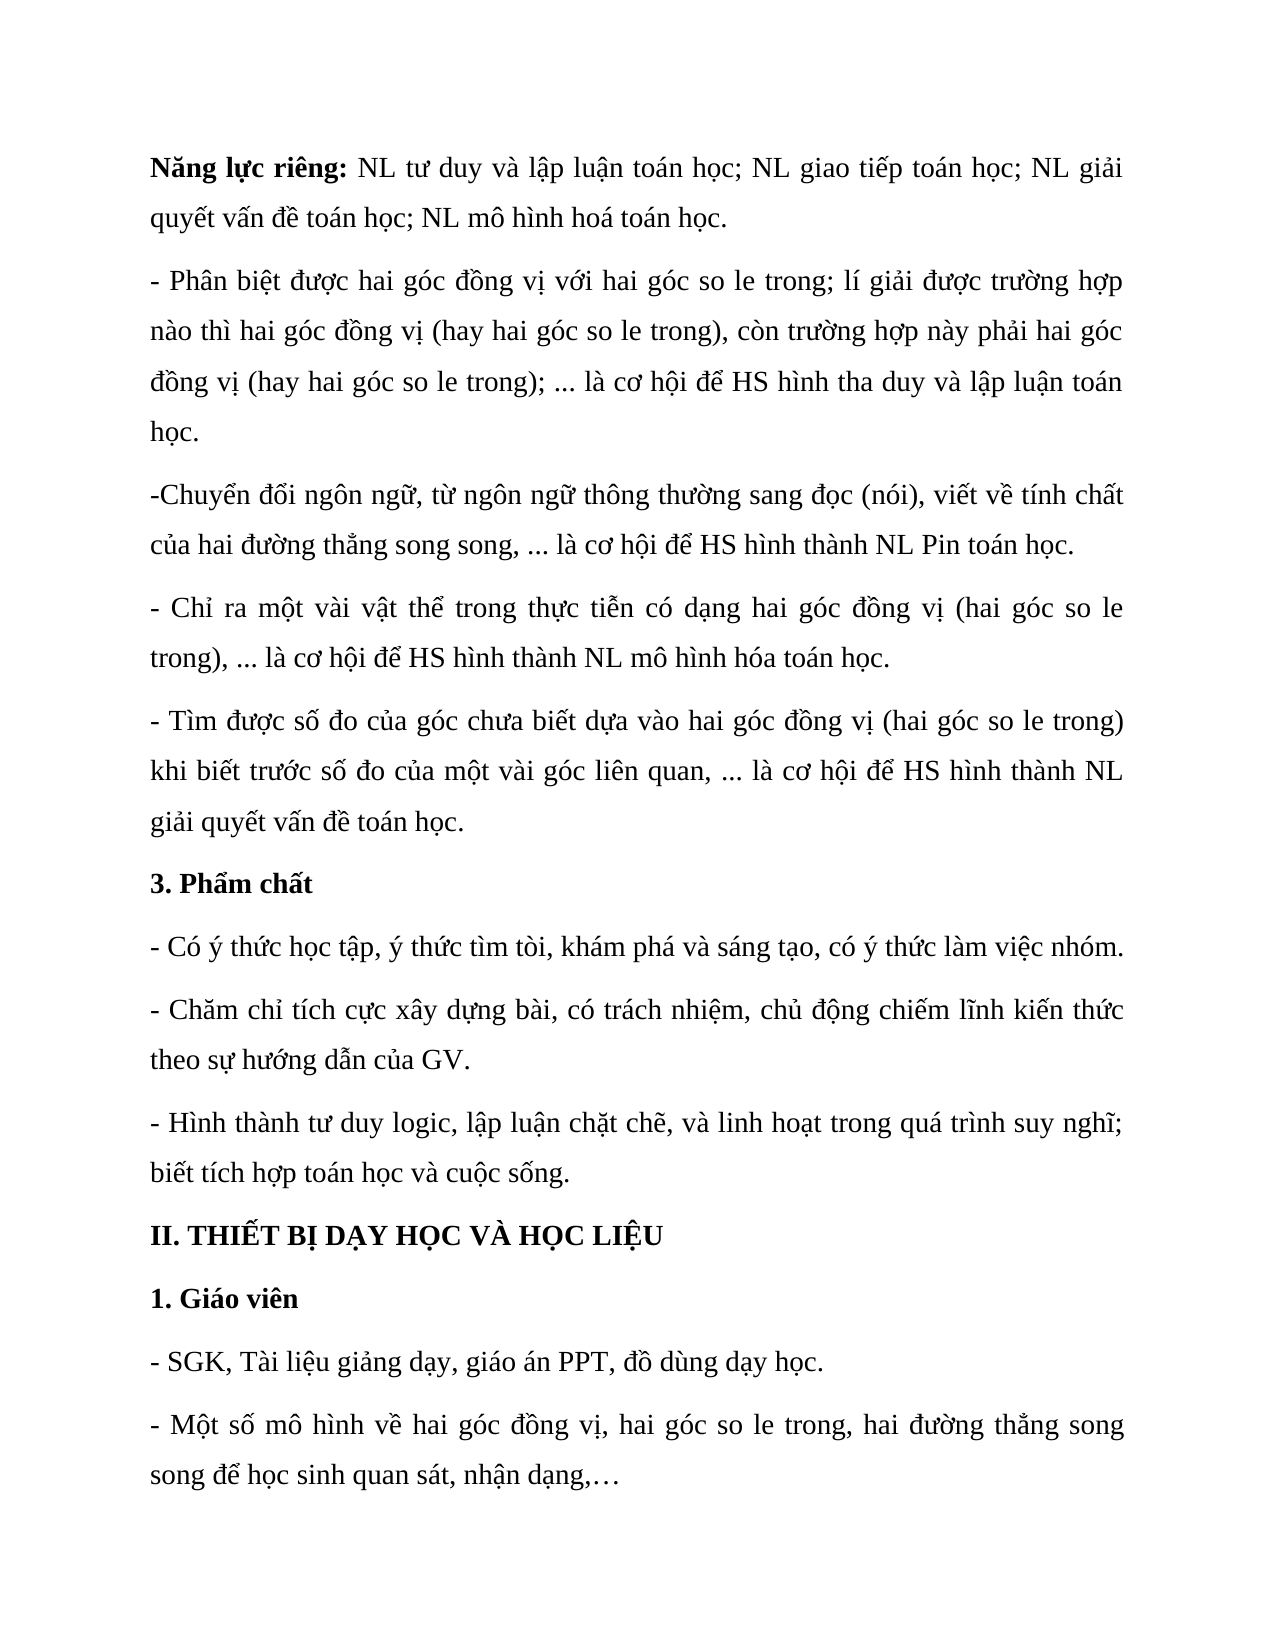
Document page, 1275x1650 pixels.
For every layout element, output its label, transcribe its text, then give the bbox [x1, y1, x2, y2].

text 3. Phẩm chất [150, 867, 1125, 900]
text -Chuyển đổi ngôn ngữ, từ ngôn ngữ thông thường sang đọc (nói), viết về tính chất của hai đường thẳng song song, ... là cơ hội để HS hình thành NL Pin toán học. [150, 477, 1125, 561]
text Năng lực riêng: NL tư duy và lập luận toán học; NL giao tiếp toán học; NL giải quyết vấn đề toán học; NL mô hình hoá toán học. [150, 150, 1125, 234]
text - SGK, Tài liệu giảng dạy, giáo án PPT, đồ dùng dạy học. [150, 1344, 1125, 1378]
text 1. Giáo viên [150, 1281, 1125, 1315]
text - Chỉ ra một vài vật thể trong thực tiễn có dạng hai góc đồng vị (hai góc so le trong), ... là cơ hội để HS hình thành NL mô hình hóa toán học. [150, 590, 1125, 674]
text - Tìm được số đo của góc chưa biết dựa vào hai góc đồng vị (hai góc so le trong) khi biết trước số đo của một vài góc liên quan, ... là cơ hội để HS hình thành NL giải quyết vấn đề toán học. [150, 703, 1125, 837]
text - Một số mô hình về hai góc đồng vị, hai góc so le trong, hai đường thẳng song song để học sinh quan sát, nhận dạng,… [150, 1407, 1125, 1491]
text - Phân biệt được hai góc đồng vị với hai góc so le trong; lí giải được trường hợp nào thì hai góc đồng vị (hay hai góc so le trong), còn trường hợp này phải hai góc đồng vị (hay hai góc so le trong); ... là cơ hội để HS hình tha duy và lập luận toán học. [150, 263, 1125, 448]
text II. THIẾT BỊ DẠY HỌC VÀ HỌC LIỆU [150, 1218, 1125, 1252]
text - Có ý thức học tập, ý thức tìm tòi, khám phá và sáng tạo, có ý thức làm việc nhóm. [150, 929, 1125, 963]
text - Chăm chỉ tích cực xây dựng bài, có trách nhiệm, chủ động chiếm lĩnh kiến thức theo sự hướng dẫn của GV. [150, 992, 1125, 1076]
text - Hình thành tư duy logic, lập luận chặt chẽ, và linh hoạt trong quá trình suy nghĩ; biết tích hợp toán học và cuộc sống. [150, 1105, 1125, 1189]
